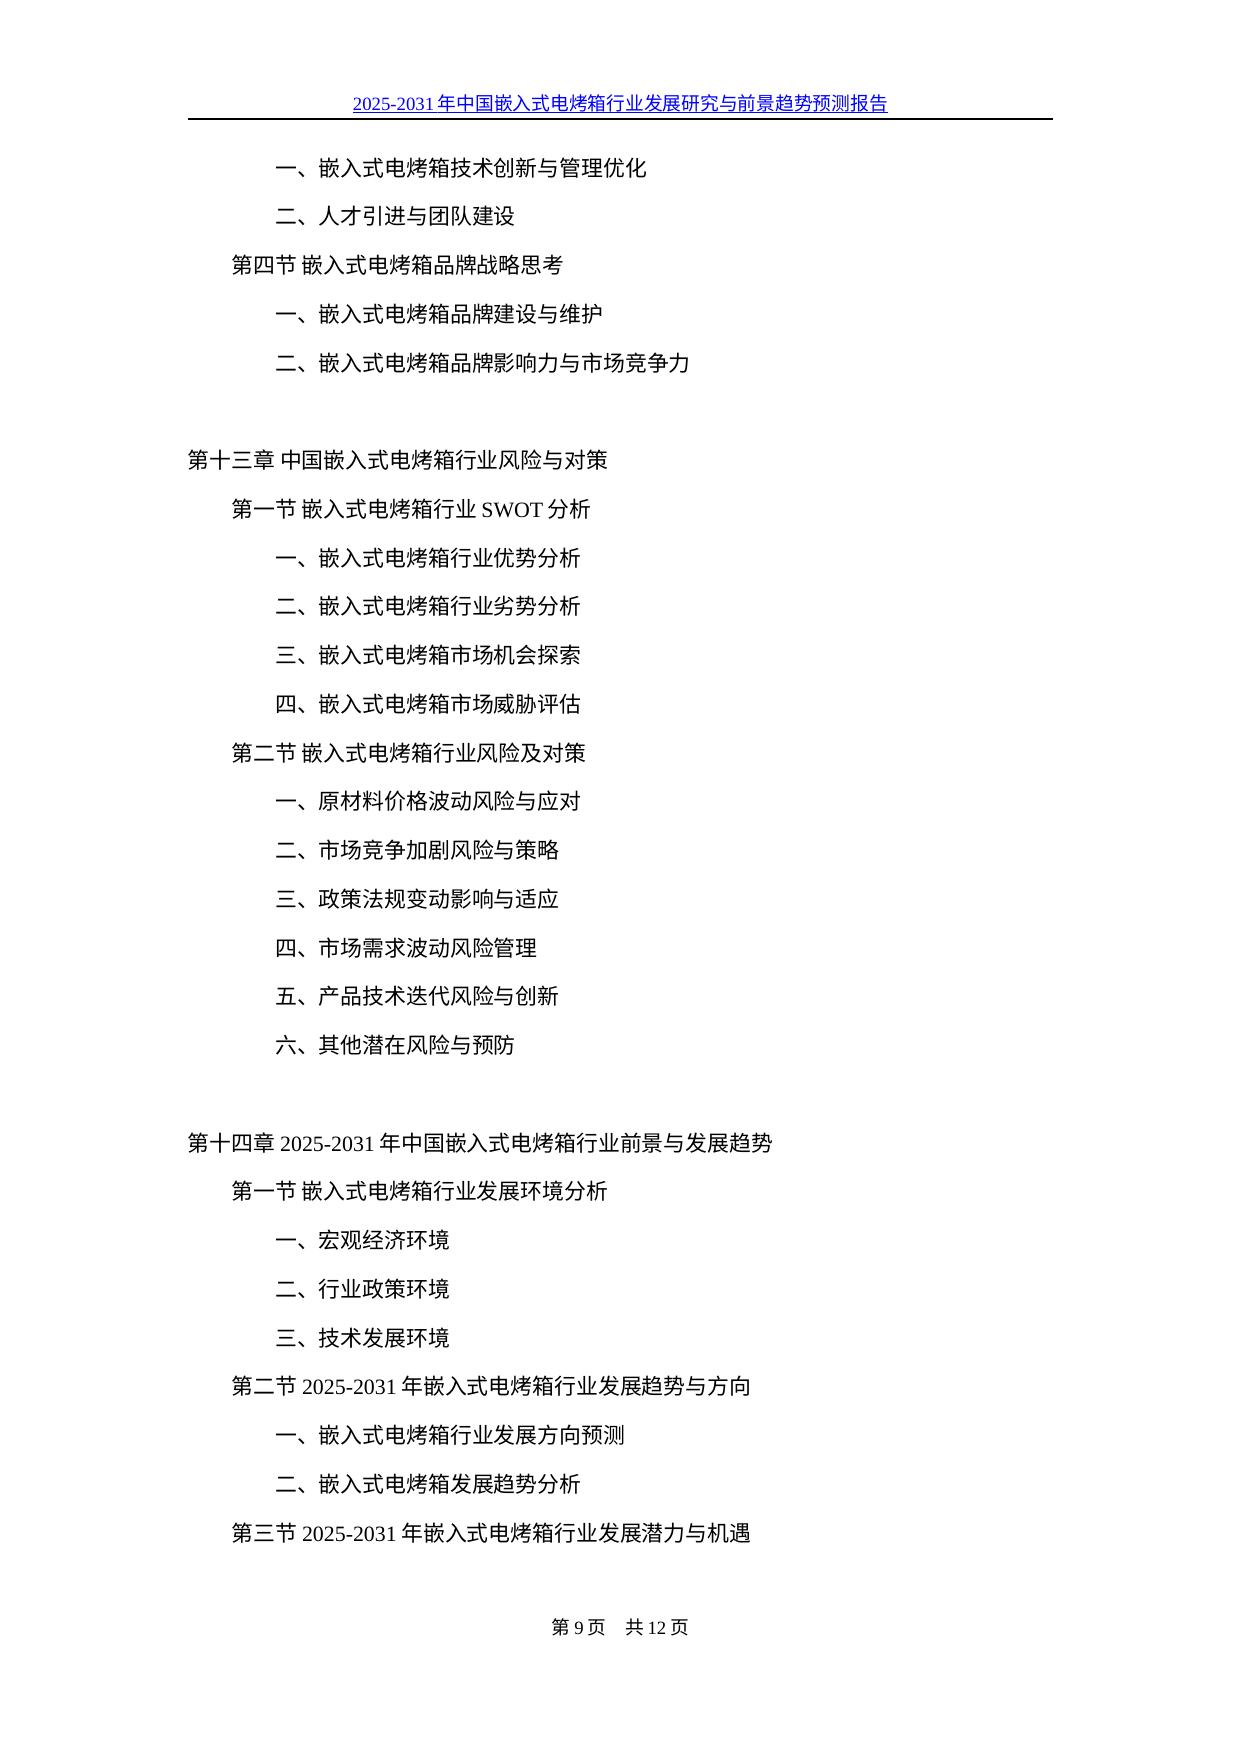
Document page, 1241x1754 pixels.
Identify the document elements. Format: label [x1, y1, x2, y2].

text [187, 150, 1053, 1548]
